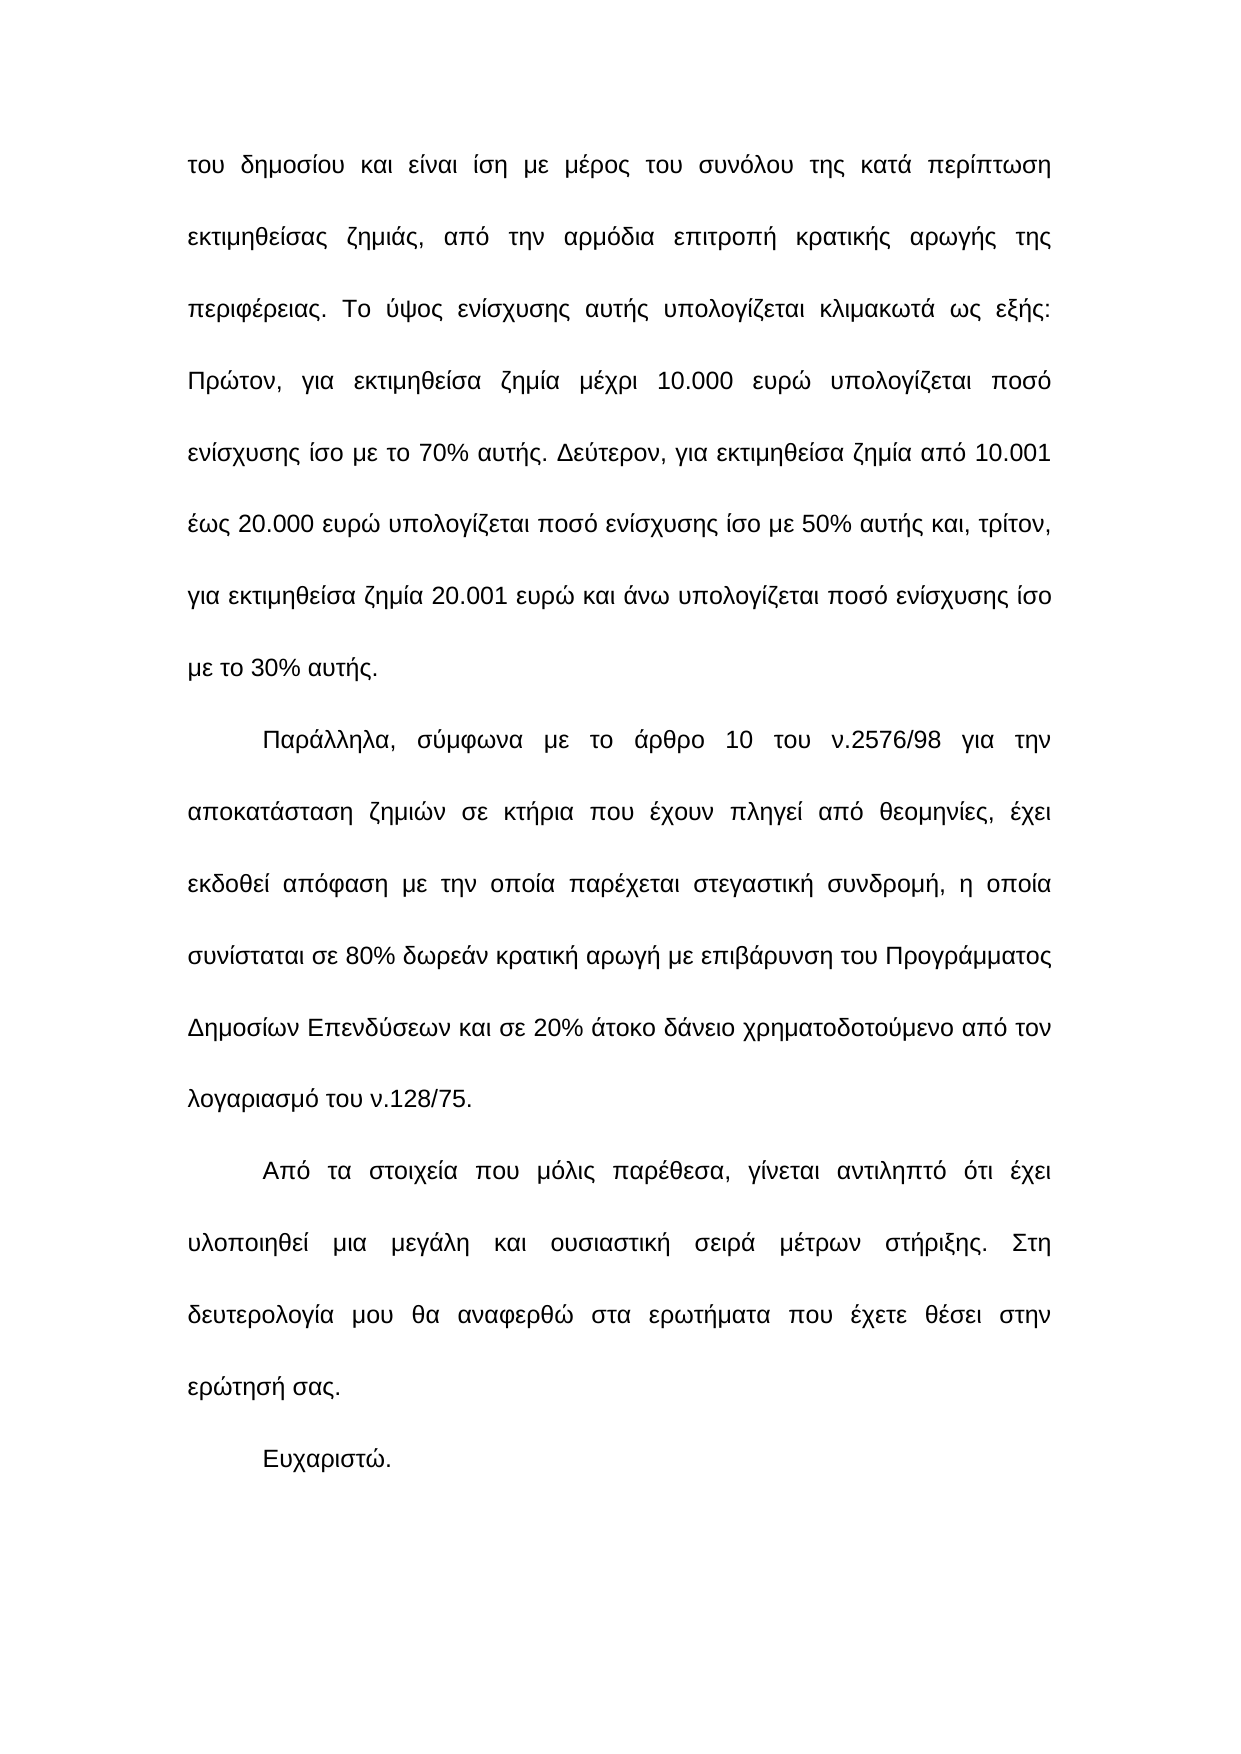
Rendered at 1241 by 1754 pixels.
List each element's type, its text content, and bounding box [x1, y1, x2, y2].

text Παράλληλα, σύμφωνα με το άρθρο 10 του ν.2576/98 για την αποκατάσταση ζημιών σε κτήρια που έχουν πληγεί από θεομηνίες, έχει εκδοθεί απόφαση με την οποία παρέχεται στεγαστική συνδρομή, η οποία συνίσταται σε 80% δωρεάν κρατική αρωγή με επιβάρυνση του Προγράμματος Δημοσίων Επενδύσεων και σε 20% άτοκο δάνειο χρηματοδοτούμενο από τον λογαριασμό του ν.128/75. [187, 725, 1053, 1113]
text Ευχαριστώ. [187, 1444, 1053, 1472]
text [187, 150, 1053, 682]
text Από τα στοιχεία που μόλις παρέθεσα, γίνεται αντιληπτό ότι έχει υλοποιηθεί μια μεγάλη και ουσιαστική σειρά μέτρων στήριξης. Στη δευτερολογία μου θα αναφερθώ στα ερωτήματα που έχετε θέσει στην ερώτησή σας. [187, 1156, 1053, 1401]
